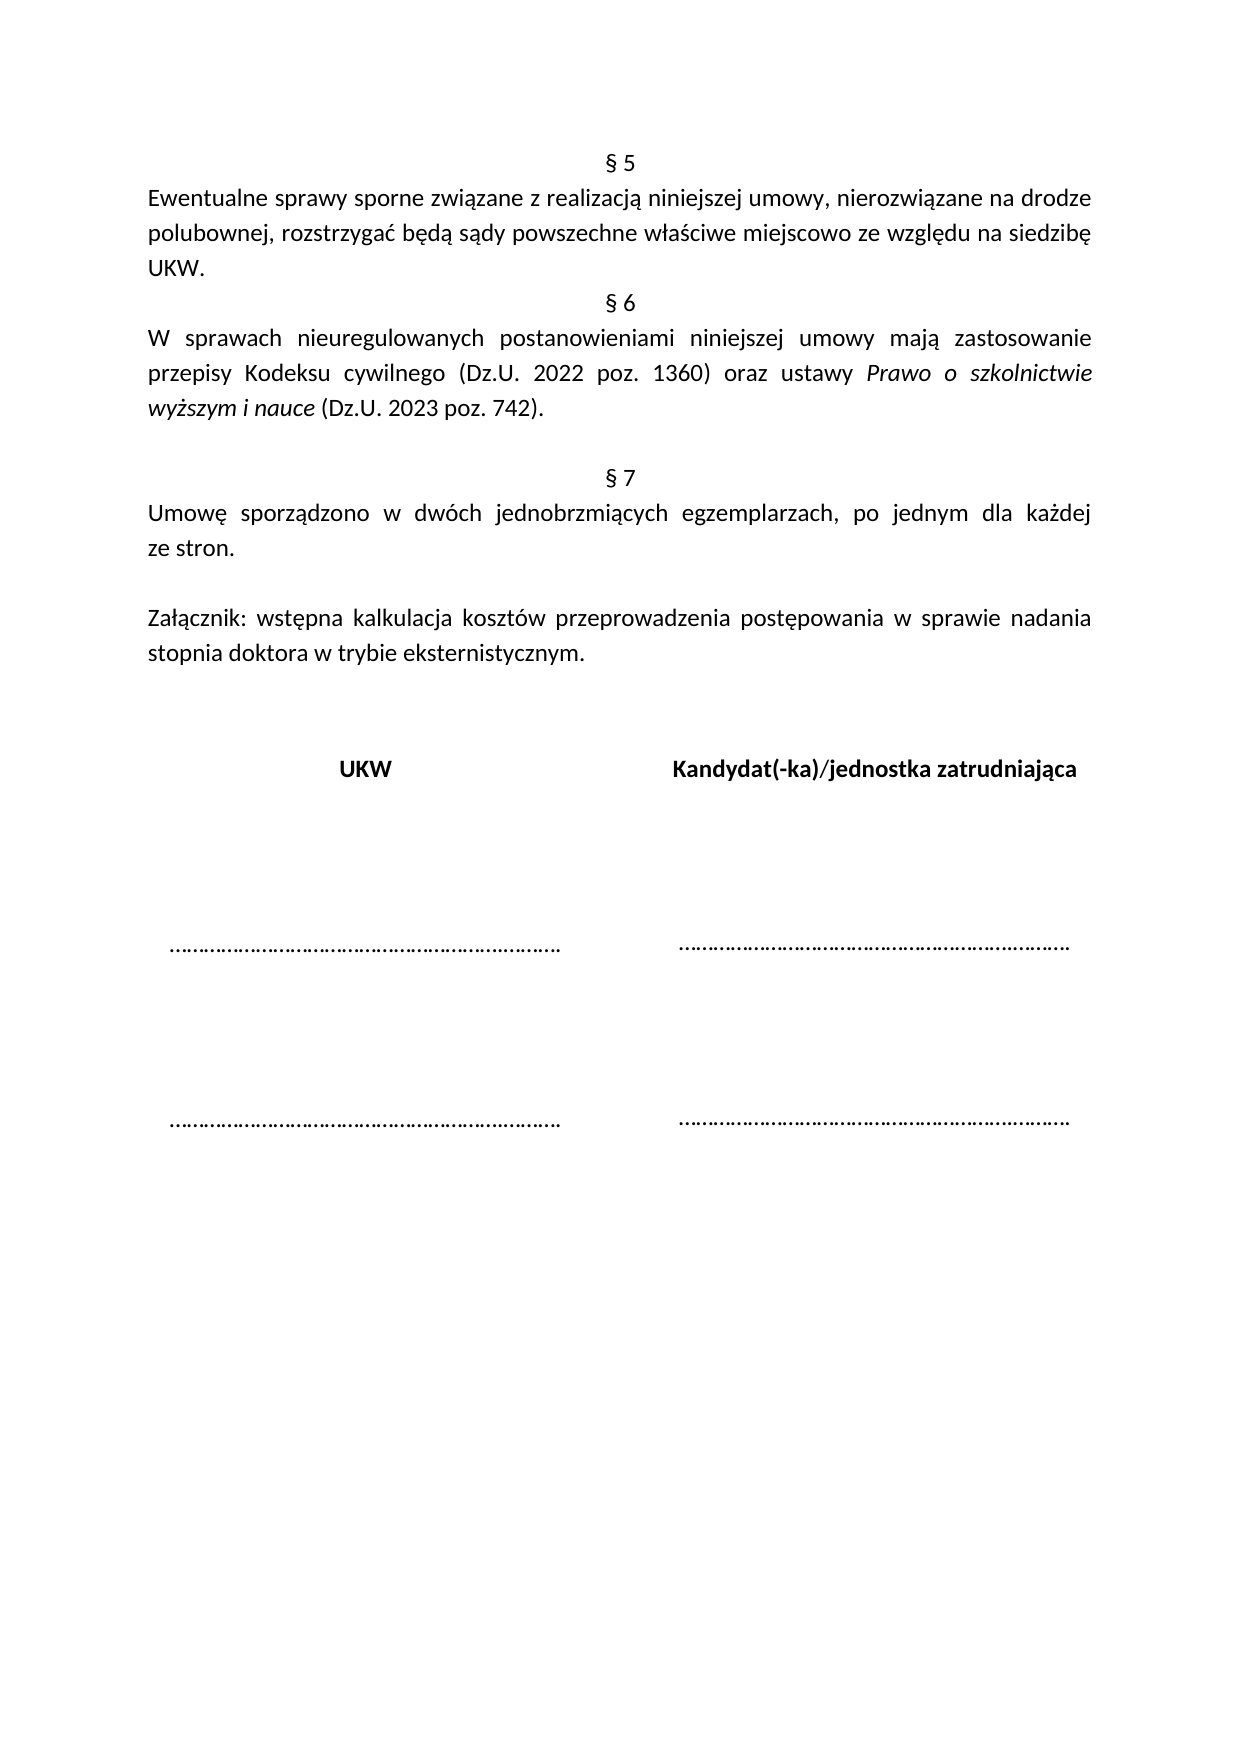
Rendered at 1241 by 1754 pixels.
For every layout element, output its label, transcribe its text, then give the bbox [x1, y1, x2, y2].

text Kandydat(-ka)/jednostka zatrudniająca [657, 753, 1093, 784]
text W sprawach nieuregulowanych postanowieniami niniejszej umowy mają zastosowanie przepisy Kodeksu cywilnego (Dz.U. 2022 poz. 1360) oraz ustawy Prawo o szkolnictwie wyższym i nauce (Dz.U. 2023 poz. 742). [148, 323, 1093, 423]
text UKW [148, 753, 583, 784]
text Umowę sporządzono w dwóch jednobrzmiących egzemplarzach, po jednym dla każdej ze stron. [148, 498, 1093, 563]
text ………………………………………………….………. [148, 1103, 583, 1134]
text ………………………………………………….………. [148, 928, 583, 959]
text Ewentualne sprawy sporne związane z realizacją niniejszej umowy, nierozwiązane na drodze polubownej, rozstrzygać będą sądy powszechne właściwe miejscowo ze względu na siedzibę UKW. [148, 183, 1093, 283]
text Załącznik: wstępna kalkulacja kosztów przeprowadzenia postępowania w sprawie nadania stopnia doktora w trybie eksternistycznym. [148, 603, 1093, 668]
text ………………………………………………….………. [657, 926, 1093, 957]
text § 7 [148, 463, 1093, 493]
text § 5 [148, 148, 1093, 178]
text ………………………………………………….………. [657, 1101, 1093, 1132]
text § 6 [148, 288, 1093, 318]
